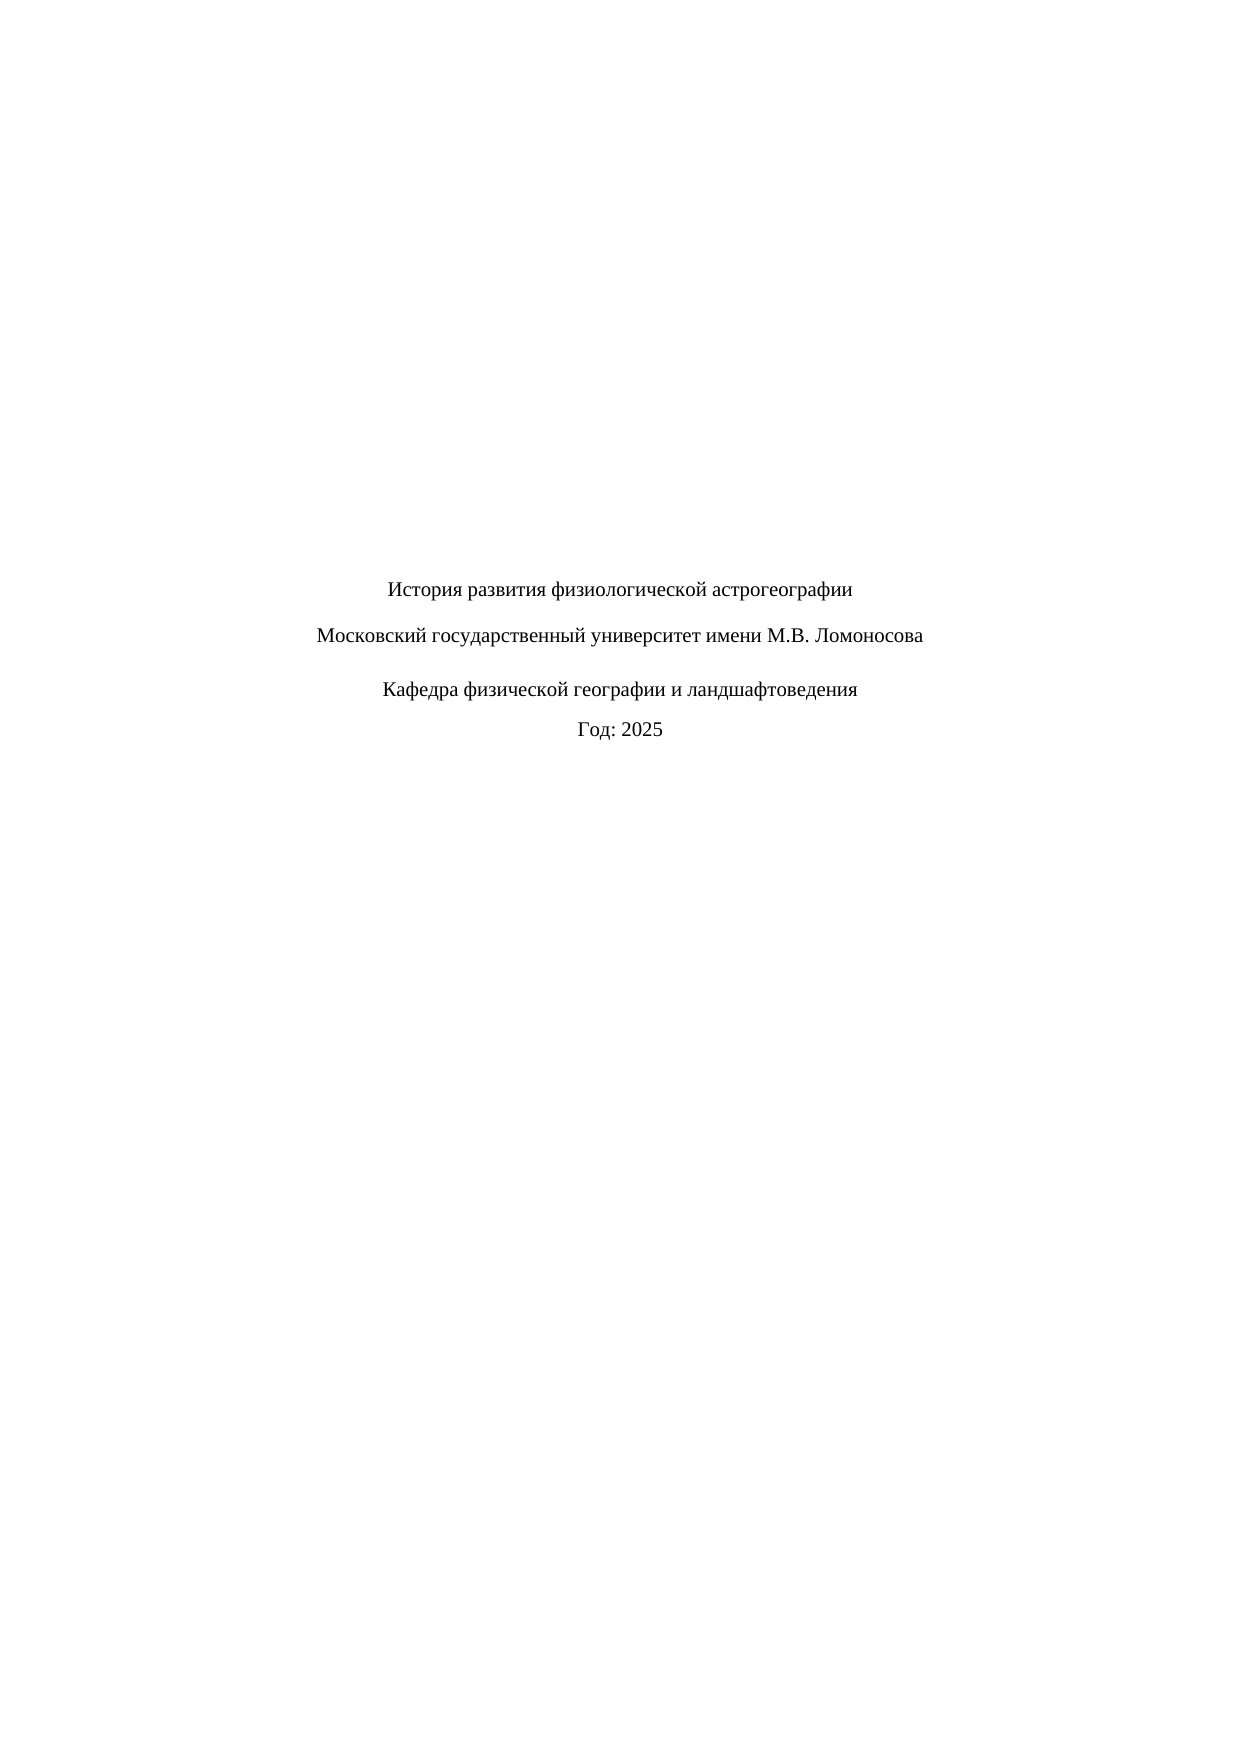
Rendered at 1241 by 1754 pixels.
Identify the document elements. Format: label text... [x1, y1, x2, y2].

text Год: 2025 [150, 706, 1090, 744]
text История развития физиологической астрогеографии [150, 567, 1090, 604]
text Московский государственный университет имени М.В. Ломоносова [150, 612, 1090, 650]
text Кафедра физической географии и ландшафтоведения [150, 667, 1090, 704]
